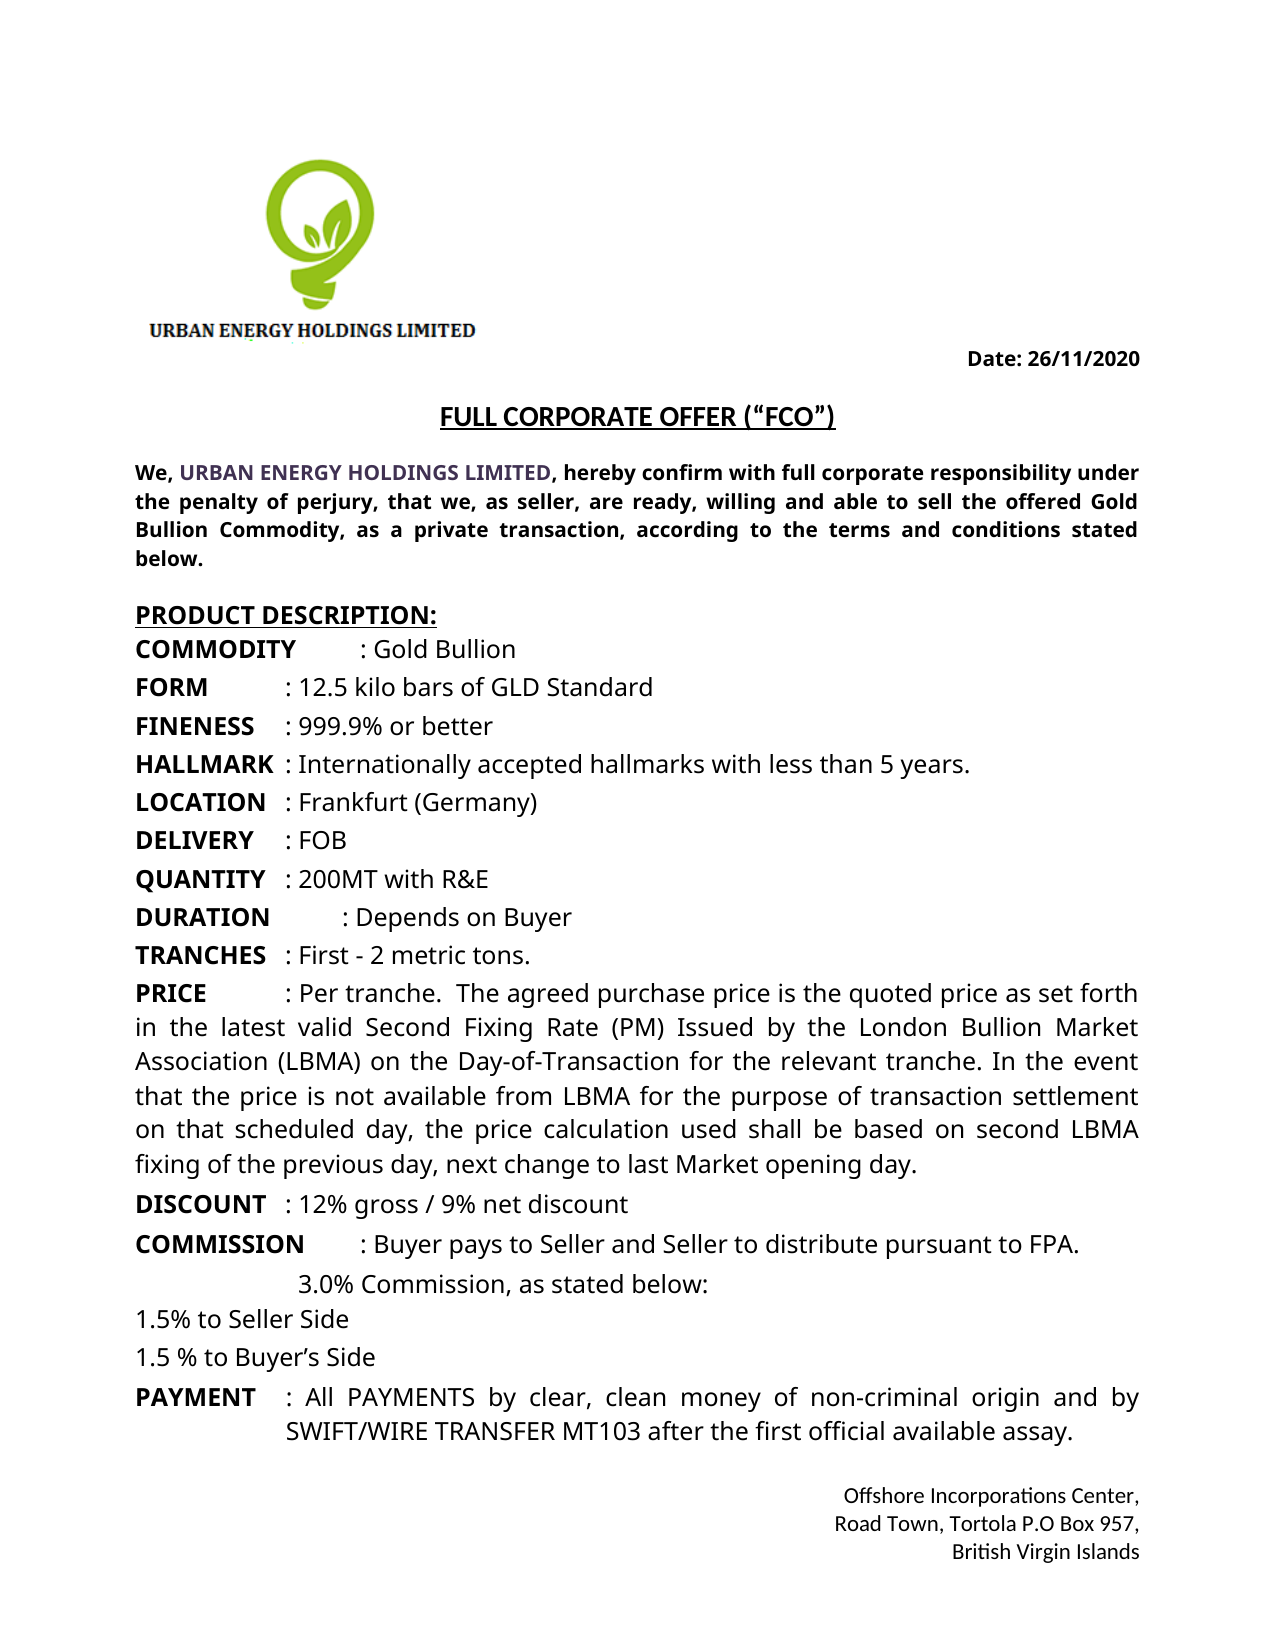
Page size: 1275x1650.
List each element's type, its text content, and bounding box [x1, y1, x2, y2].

text DISCOUNT : 12% gross / 9% net discount [135, 1187, 1140, 1221]
text PRODUCT DESCRIPTION: [135, 598, 1140, 632]
text 3.0% Commission, as stated below: [135, 1267, 1140, 1301]
text DELIVERY : FOB [135, 823, 1140, 857]
subtitle FULL CORPORATE OFFER (“FCO”) [135, 398, 1140, 433]
text FORM : 12.5 kilo bars of GLD Standard [135, 670, 1140, 704]
text QUANTITY : 200MT with R&E [135, 861, 1140, 895]
text DURATION : Depends on Buyer [135, 899, 1140, 933]
text LOCATION : Frankfurt (Germany) [135, 785, 1140, 819]
text We, URBAN ENERGY HOLDINGS LIMITED, hereby confirm with full corporate responsibility under the penalty of perjury, that we, as seller, are ready, willing and able to sell the offered Gold Bullion Commodity, as a private transaction, according to the terms and conditions stated below. [135, 458, 1140, 572]
text COMMISSION : Buyer pays to Seller and Seller to distribute pursuant to FPA. [135, 1227, 1140, 1261]
text TRANCHES : First - 2 metric tons. [135, 938, 1140, 972]
text PRICE : Per tranche. The agreed purchase price is the quoted price as set forth in the latest valid Second Fixing Rate (PM) Issued by the London Bullion Market Association (LBMA) on the Day-of-Transaction for the relevant tranche. In the event that the price is not available from LBMA for the purpose of transaction settlement on that scheduled day, the price calculation used shall be based on second LBMA fixing of the previous day, next change to last Market opening day. [135, 976, 1140, 1180]
text Date: 26/11/2020 [135, 344, 1140, 373]
picture [135, 90, 492, 345]
text 1.5 % to Buyer’s Side [135, 1339, 1140, 1373]
text 1.5% to Seller Side [135, 1301, 1140, 1335]
text HALLMARK : Internationally accepted hallmarks with less than 5 years. [135, 747, 1140, 781]
text PAYMENT : All PAYMENTS by clear, clean money of non-criminal origin and by SWIFT/WIRE TRANSFER MT103 after the first official available assay. [135, 1380, 1140, 1448]
text COMMODITY : Gold Bullion [135, 632, 1140, 666]
text FINENESS : 999.9% or better [135, 708, 1140, 742]
